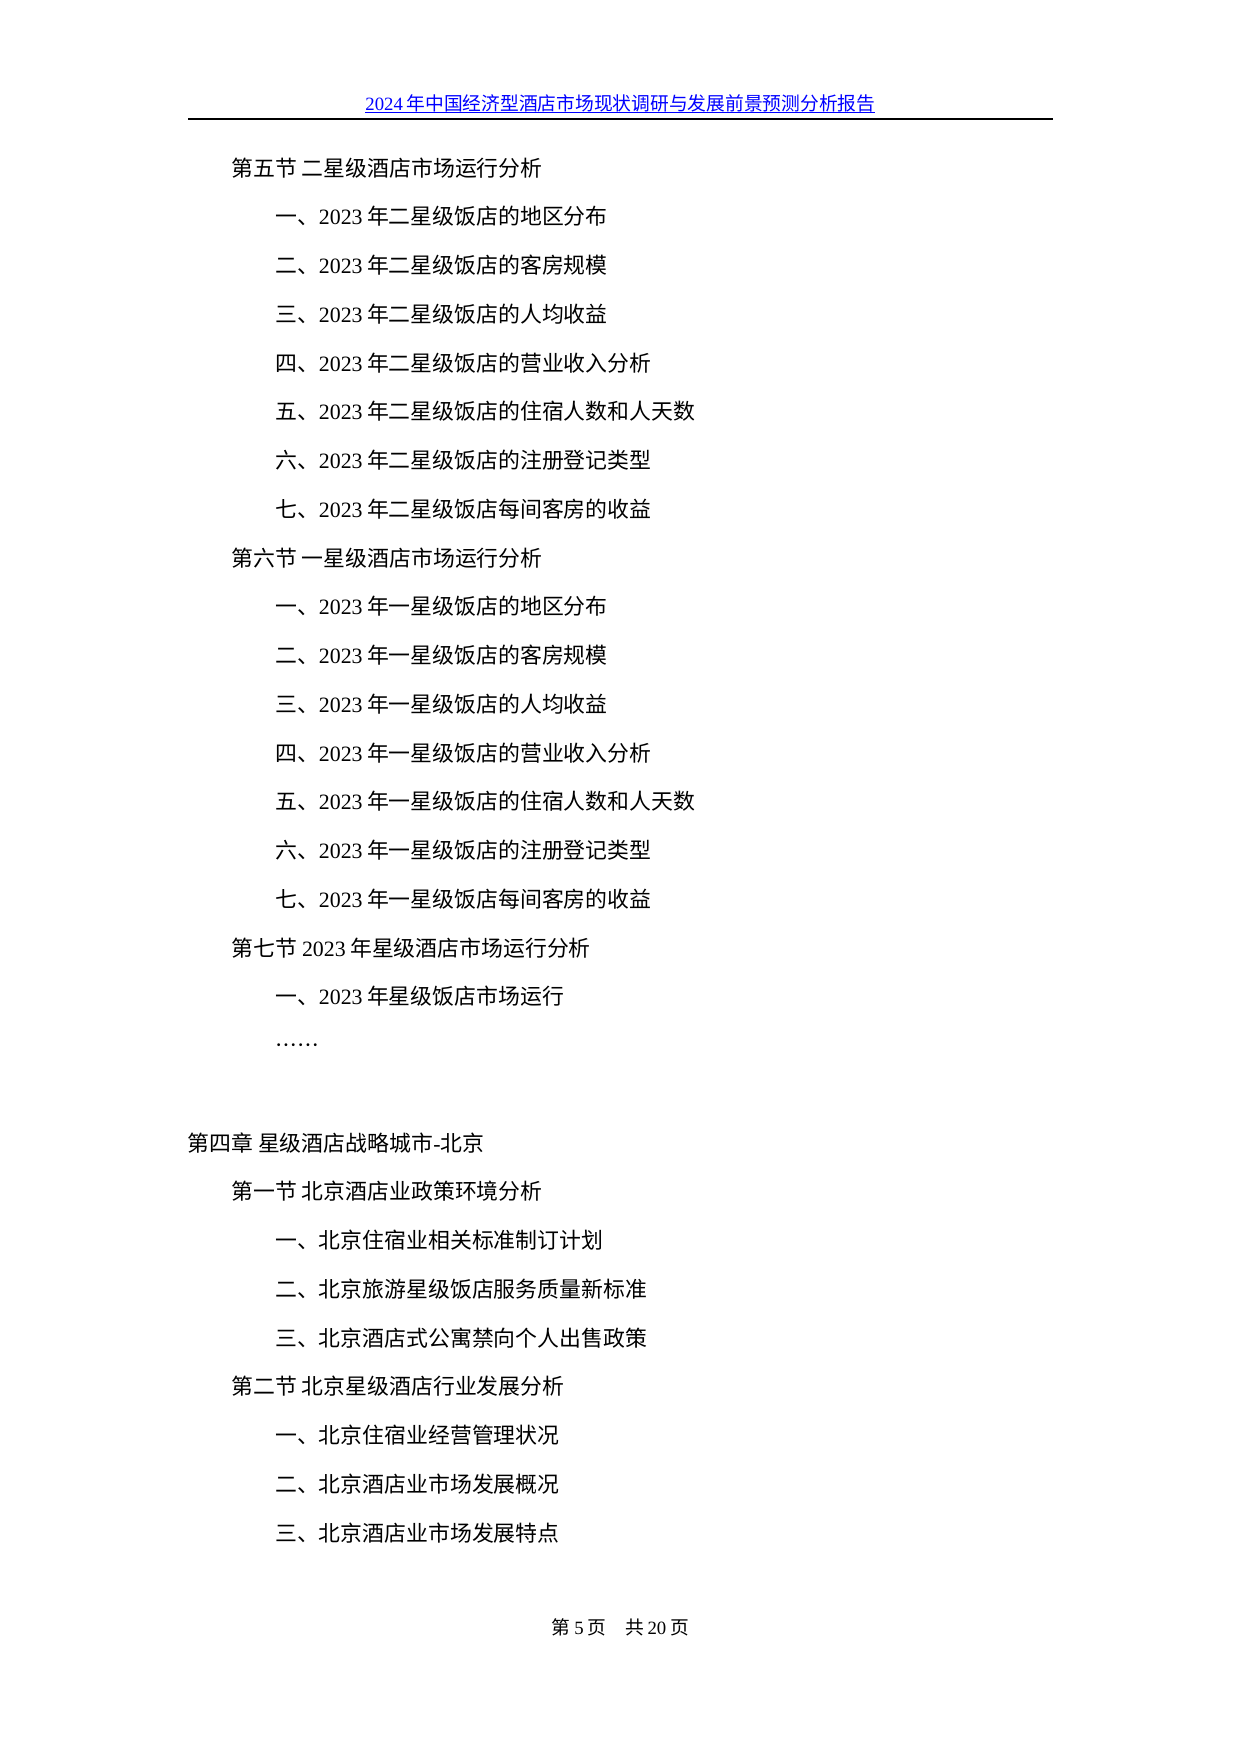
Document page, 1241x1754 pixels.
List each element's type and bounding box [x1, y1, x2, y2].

text [187, 150, 1053, 1548]
